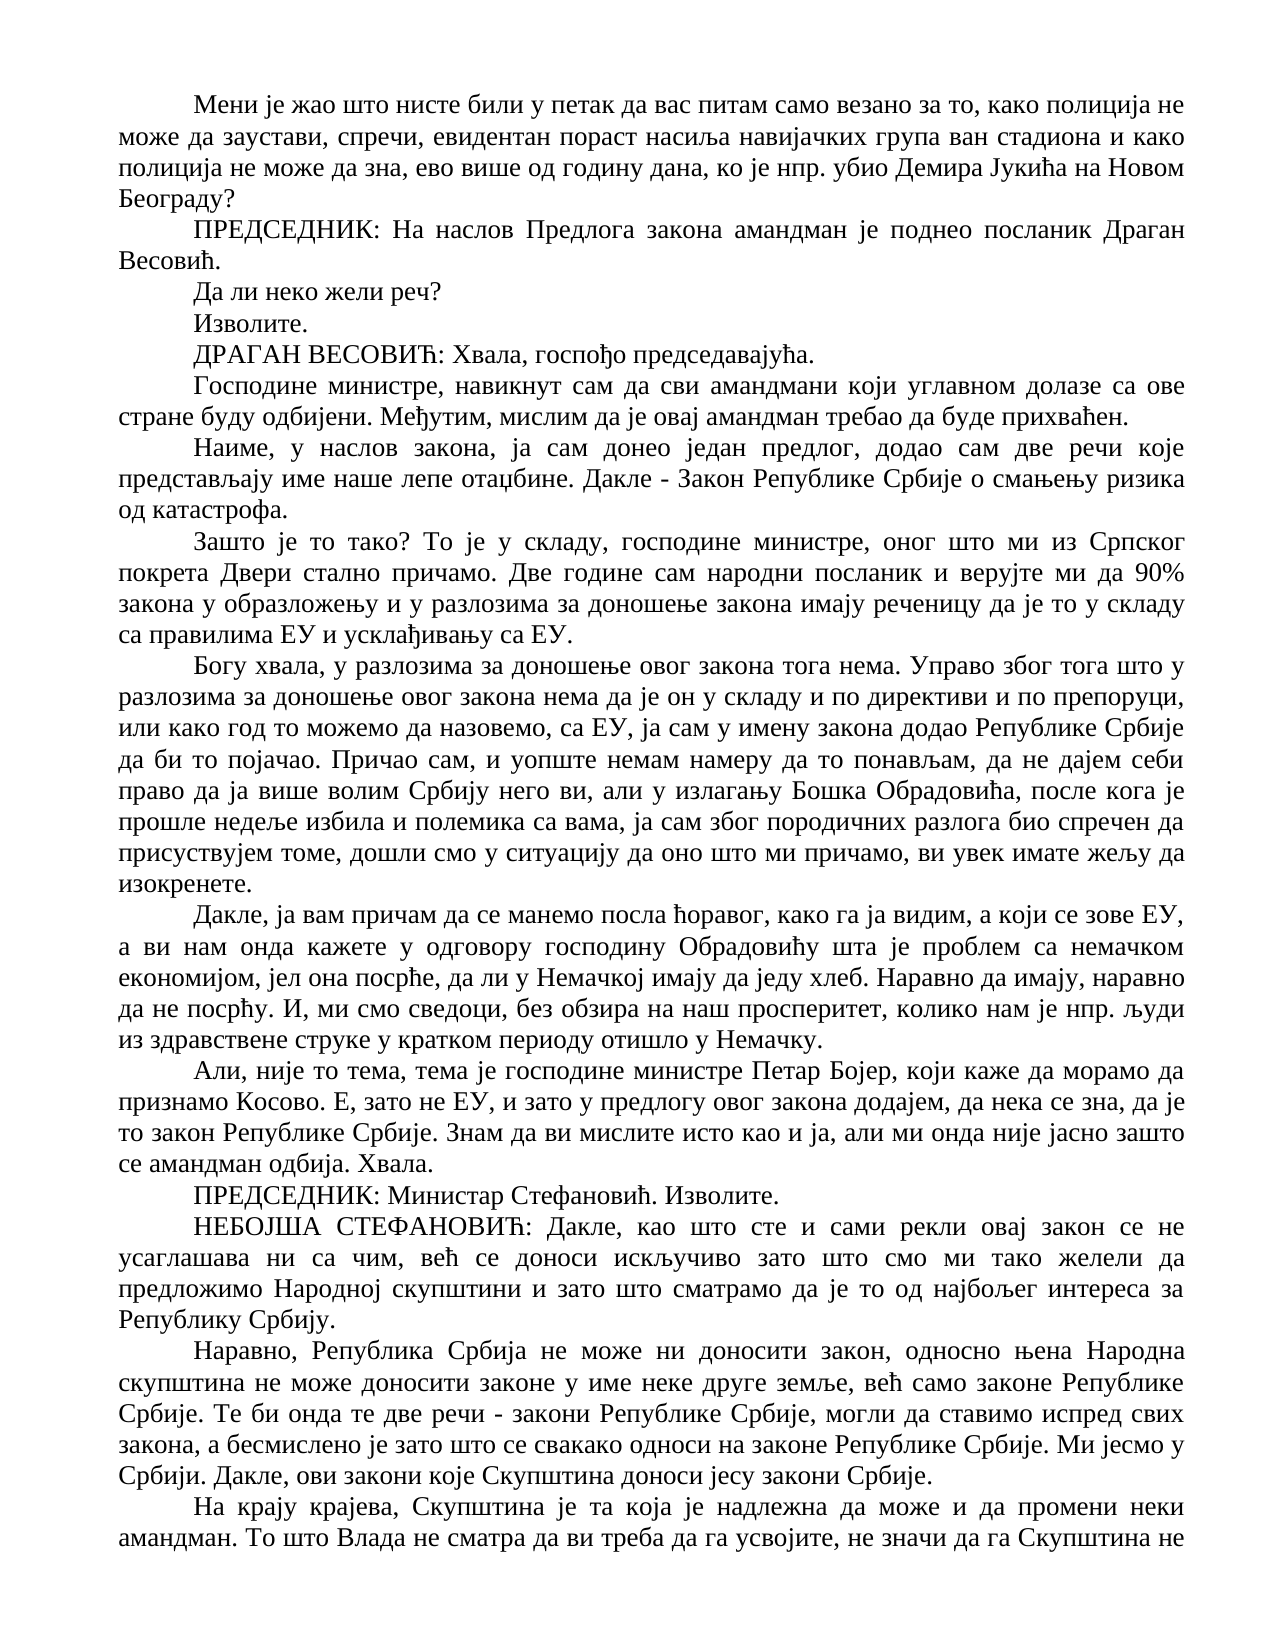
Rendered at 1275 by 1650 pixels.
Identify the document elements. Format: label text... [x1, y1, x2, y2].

text Господине министре, навикнут сам да сви амандмани који углавном долазе са ове стране буду одбијени. Међутим, мислим да је овај амандман требао да буде прихваћен. [118, 369, 1186, 431]
text НЕБОЈША СТЕФАНОВИЋ: Дакле, као што сте и сами рекли овај закон се не усаглашава ни са чим, већ се доноси искључиво зато што смо ми тако желели да предложимо Народној скупштини и зато што сматрамо да је то од најбољег интереса за Републику Србију. [118, 1210, 1186, 1334]
text Наравно, Република Србија не може ни доносити закон, односно њена Народна скупштина не може доносити законе у име неке друге земље, већ само законе Републике Србије. Те би онда те две речи - закони Републике Србије, могли да ставимо испред свих закона, а бесмислено је зато што се свакако односи на законе Републике Србије. Ми јесмо у Србији. Дакле, ови закони које Скупштина доноси јесу закони Србије. [118, 1334, 1186, 1490]
text ПРЕДСЕДНИК: На наслов Предлога закона амандман је поднео посланик Драган Весовић. [118, 213, 1186, 276]
text Наиме, у наслов закона, ја сам донео један предлог, додао сам две речи које представљају име наше лепе отаџбине. Дакле - Закон Републике Србије о смањењу ризика од катастрофа. [118, 431, 1186, 525]
text ПРЕДСЕДНИК: Министар Стефановић. Изволите. [118, 1179, 1186, 1210]
text Богу хвала, у разлозима за доношење овог закона тога нема. Управо због тога што у разлозима за доношење овог закона нема да је он у складу и по директиви и по препоруци, или како год то можемо да назовемо, са ЕУ, ја сам у имену закона додао Републике Србије да би то појачао. Причао сам, и уопште немам намеру да то понављам, да не дајем себи право да ја више волим Србију него ви, али у излагању Бошка Обрадовића, после кога је прошле недеље избила и полемика са вама, ја сам због породичних разлога био спречен да присуствујем томе, дошли смо у ситуацију да оно што ми причамо, ви увек имате жељу да изокренете. [118, 649, 1186, 898]
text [118, 1490, 1186, 1552]
text Зашто је то тако? То је у складу, господине министре, оног што ми из Српског покрета Двери стално причамо. Две године сам народни посланик и верујте ми да 90% закона у образложењу и у разлозима за доношење закона имају реченицу да је то у складу са правилима ЕУ и усклађивању са ЕУ. [118, 525, 1186, 649]
text ДРАГАН ВЕСОВИЋ: Хвала, госпођо председавајућа. [118, 338, 1186, 369]
text Мени је жао што нисте били у петак да вас питам само везано за то, како полиција не може да заустави, спречи, евидентан пораст насиља навијачких група ван стадиона и како полиција не може да зна, ево више од годину дана, ко је нпр. убио Демира Јукића на Новом Београду? [118, 89, 1186, 213]
text Дакле, ја вам причам да се манемо посла ћоравог, како га ја видим, а који се зове ЕУ, а ви нам онда кажете у одговору господину Обрадовићу шта је проблем са немачком економијом, јел она посрће, да ли у Немачкој имају да једу хлеб. Наравно да имају, наравно да не посрћу. И, ми смо сведоци, без обзира на наш просперитет, колико нам је нпр. људи из здравствене струке у кратком периоду отишло у Немачку. [118, 898, 1186, 1054]
text Да ли неко жели реч? [118, 276, 1186, 307]
text Али, није то тема, тема је господине министре Петар Бојер, који каже да морамо да признамо Косово. Е, зато не ЕУ, и зато у предлогу овог закона додајем, да нека се зна, да је то закон Републике Србије. Знам да ви мислите исто као и ја, али ми онда није јасно зашто се амандман одбија. Хвала. [118, 1054, 1186, 1179]
text Изволите. [118, 307, 1186, 338]
